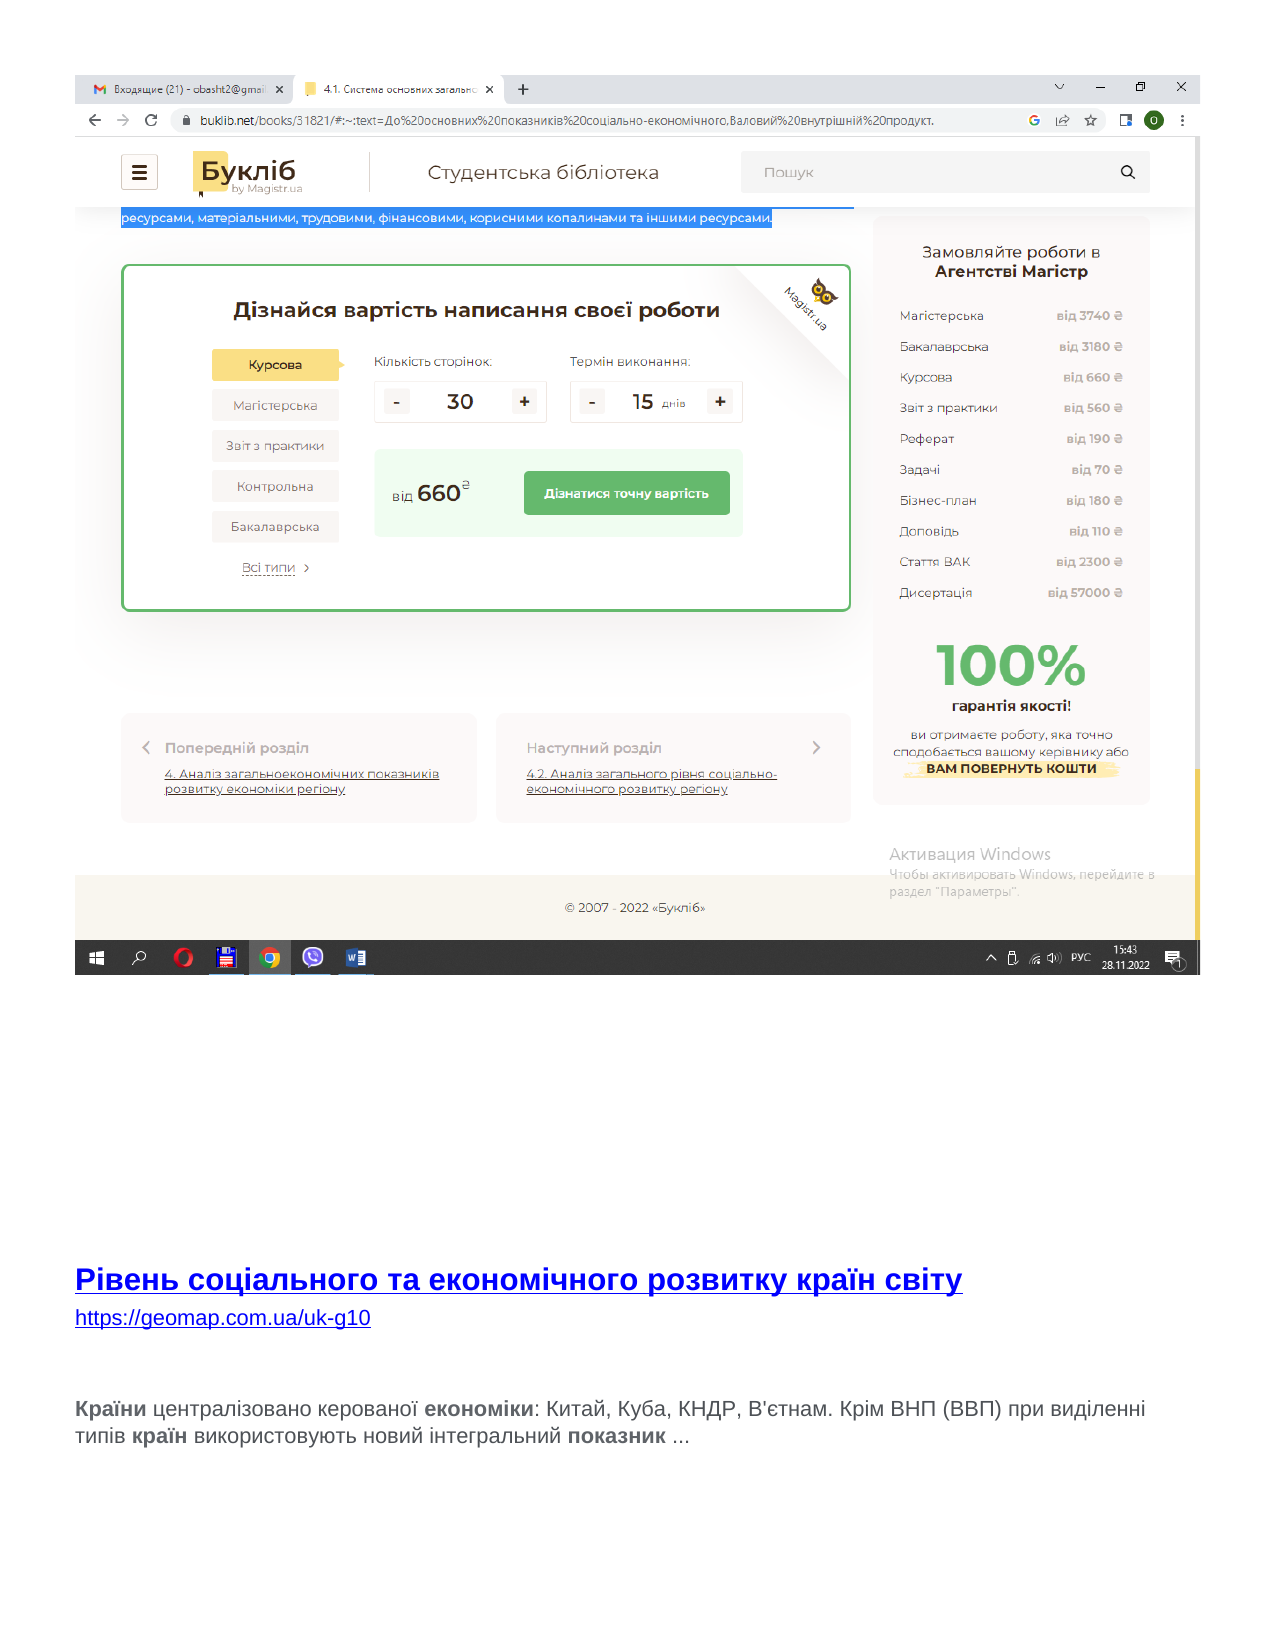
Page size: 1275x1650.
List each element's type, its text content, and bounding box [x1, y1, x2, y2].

text https://geomap.com.ua/uk-g10 [75, 1305, 1200, 1330]
text Країни централізовано керованої економіки: Китай, Куба, КНДР, В'єтнам. Крім ВНП (ВВП) при виділенні типів країн використовують новий інтегральний показник ... [75, 1396, 1200, 1448]
subtitle Рівень соціального та економічного розвитку країн світу [75, 1261, 1200, 1297]
picture [75, 75, 1200, 975]
